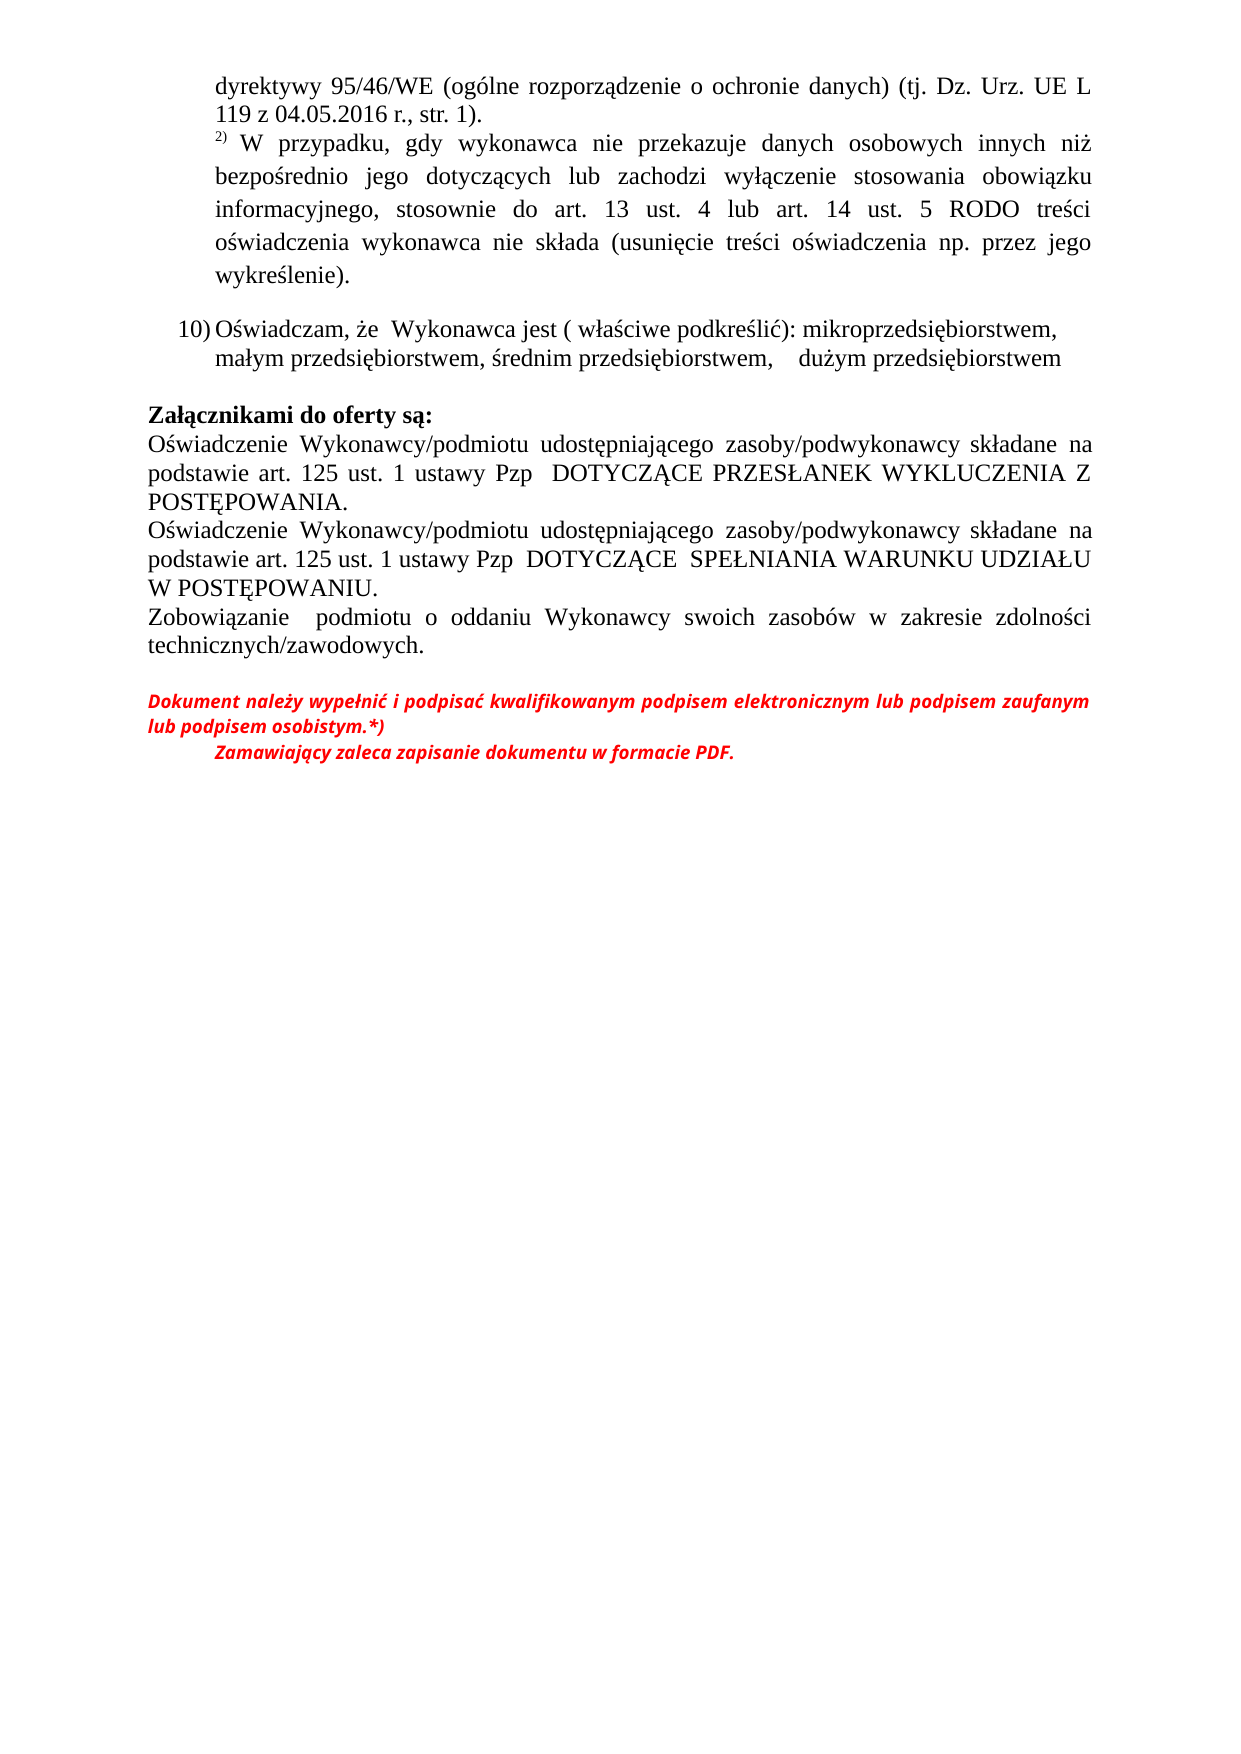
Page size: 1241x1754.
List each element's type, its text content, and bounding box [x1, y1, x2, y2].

text Oświadczenie Wykonawcy/podmiotu udostępniającego zasoby/podwykonawcy składane na podstawie art. 125 ust. 1 ustawy Pzp DOTYCZĄCE PRZESŁANEK WYKLUCZENIA Z POSTĘPOWANIA. [148, 429, 1092, 516]
text 2) W przypadku, gdy wykonawca nie przekazuje danych osobowych innych niż bezpośrednio jego dotyczących lub zachodzi wyłączenie stosowania obowiązku informacyjnego, stosownie do art. 13 ust. 4 lub art. 14 ust. 5 RODO treści oświadczenia wykonawca nie składa (usunięcie treści oświadczenia np. przez jego wykreślenie). [215, 128, 1092, 289]
list Oświadczam, że Wykonawca jest ( właściwe podkreślić): mikroprzedsiębiorstwem, małym przedsiębiorstwem, średnim przedsiębiorstwem, dużym przedsiębiorstwem [177, 314, 1092, 372]
text Zamawiający zaleca zapisanie dokumentu w formacie PDF. [215, 739, 1092, 764]
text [215, 71, 1092, 128]
text Oświadczenie Wykonawcy/podmiotu udostępniającego zasoby/podwykonawcy składane na podstawie art. 125 ust. 1 ustawy Pzp DOTYCZĄCE SPEŁNIANIA WARUNKU UDZIAŁU W POSTĘPOWANIU. [148, 516, 1092, 602]
text Dokument należy wypełnić i podpisać kwalifikowanym podpisem elektronicznym lub podpisem zaufanym lub podpisem osobistym.*) [148, 688, 1092, 739]
text Załącznikami do oferty są: [148, 401, 1092, 429]
text Zobowiązanie podmiotu o oddaniu Wykonawcy swoich zasobów w zakresie zdolności technicznych/zawodowych. [148, 602, 1092, 659]
